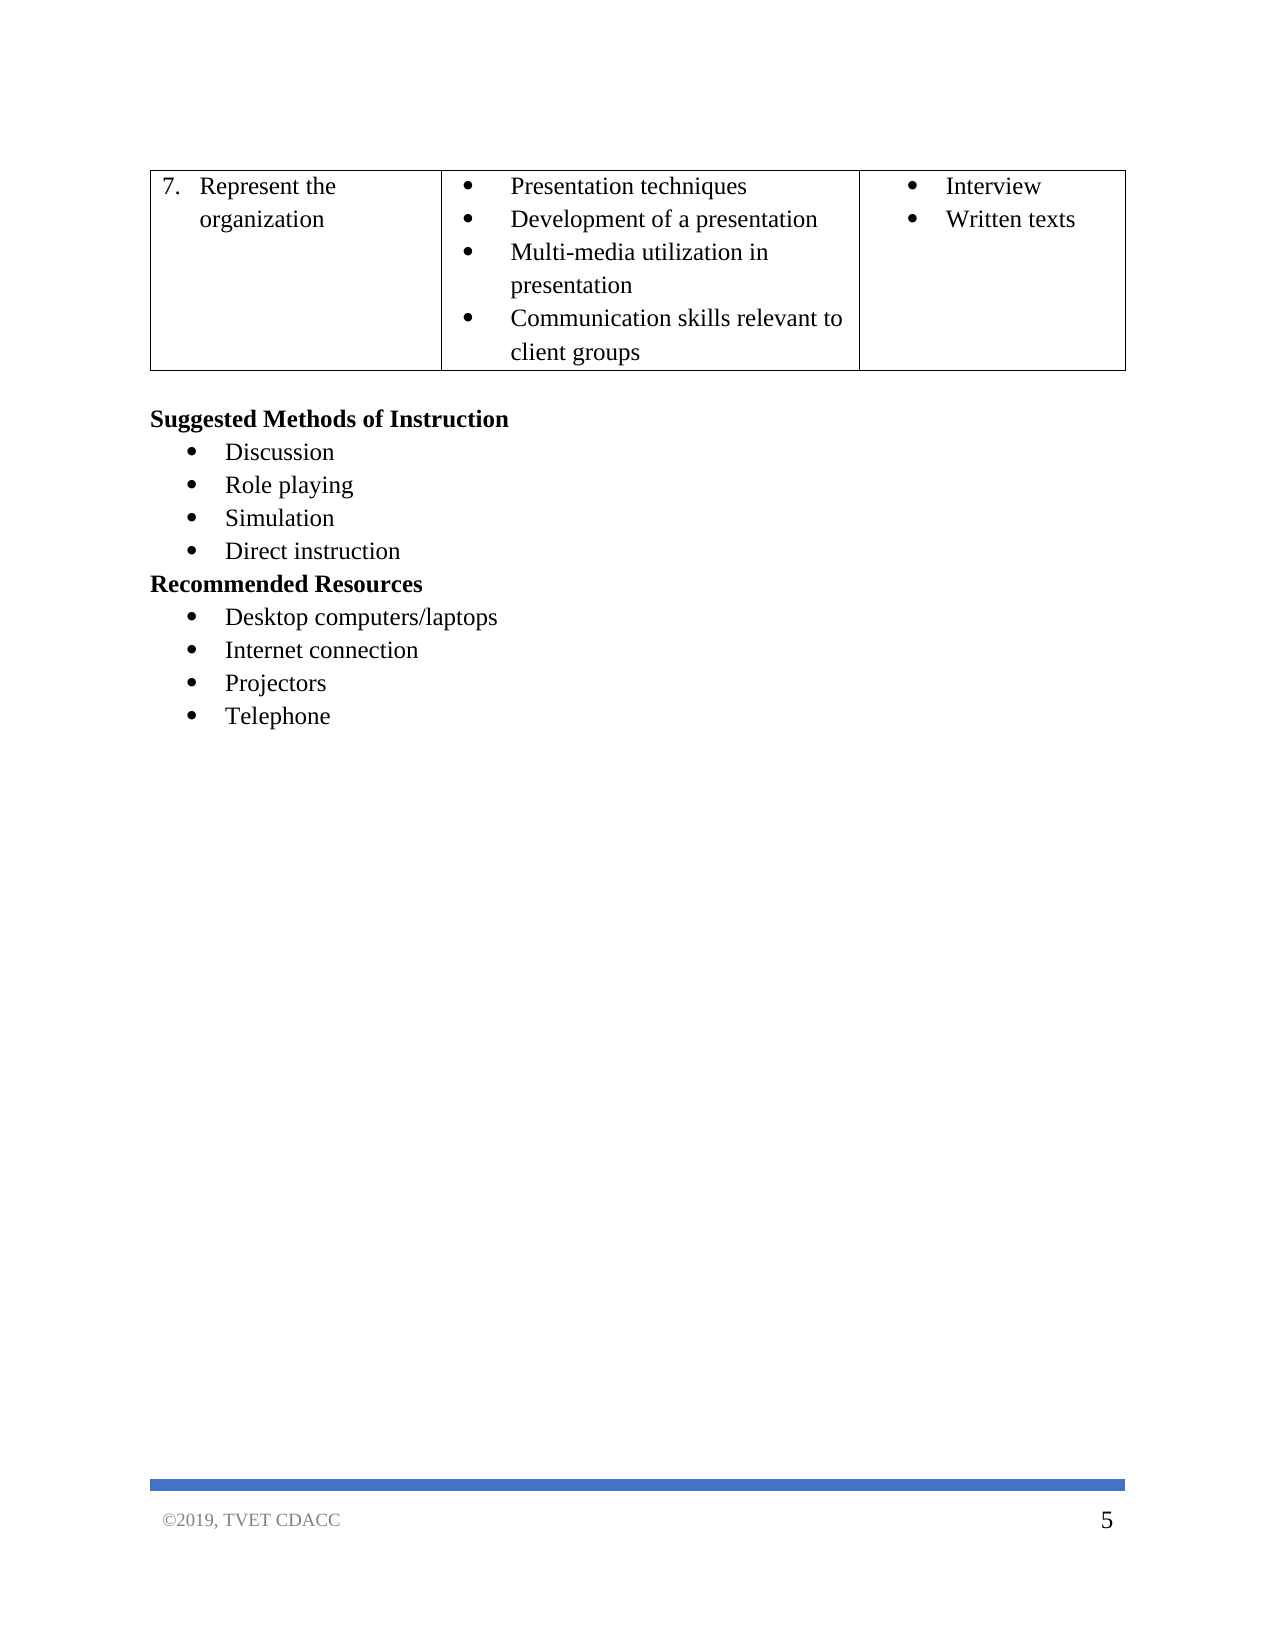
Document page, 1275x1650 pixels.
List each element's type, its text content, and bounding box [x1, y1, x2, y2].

list Simulation [187, 503, 1125, 531]
list Desktop computers/laptops [187, 602, 1125, 631]
list Projectors [187, 668, 1125, 697]
text Suggested Methods of Instruction [150, 404, 1125, 432]
list Role playing [187, 470, 1125, 498]
table_cell Presentation techniques Development of a presentation Multi-media utilization in presentation Communication skills relevant to client groups [442, 171, 859, 369]
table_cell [860, 171, 1125, 369]
table_cell Represent the organization [151, 171, 441, 369]
list Telephone [187, 701, 1125, 729]
list Direct instruction [187, 536, 1125, 564]
text Recommended Resources [150, 569, 1125, 597]
list Internet connection [187, 635, 1125, 663]
list Discussion [187, 437, 1125, 465]
